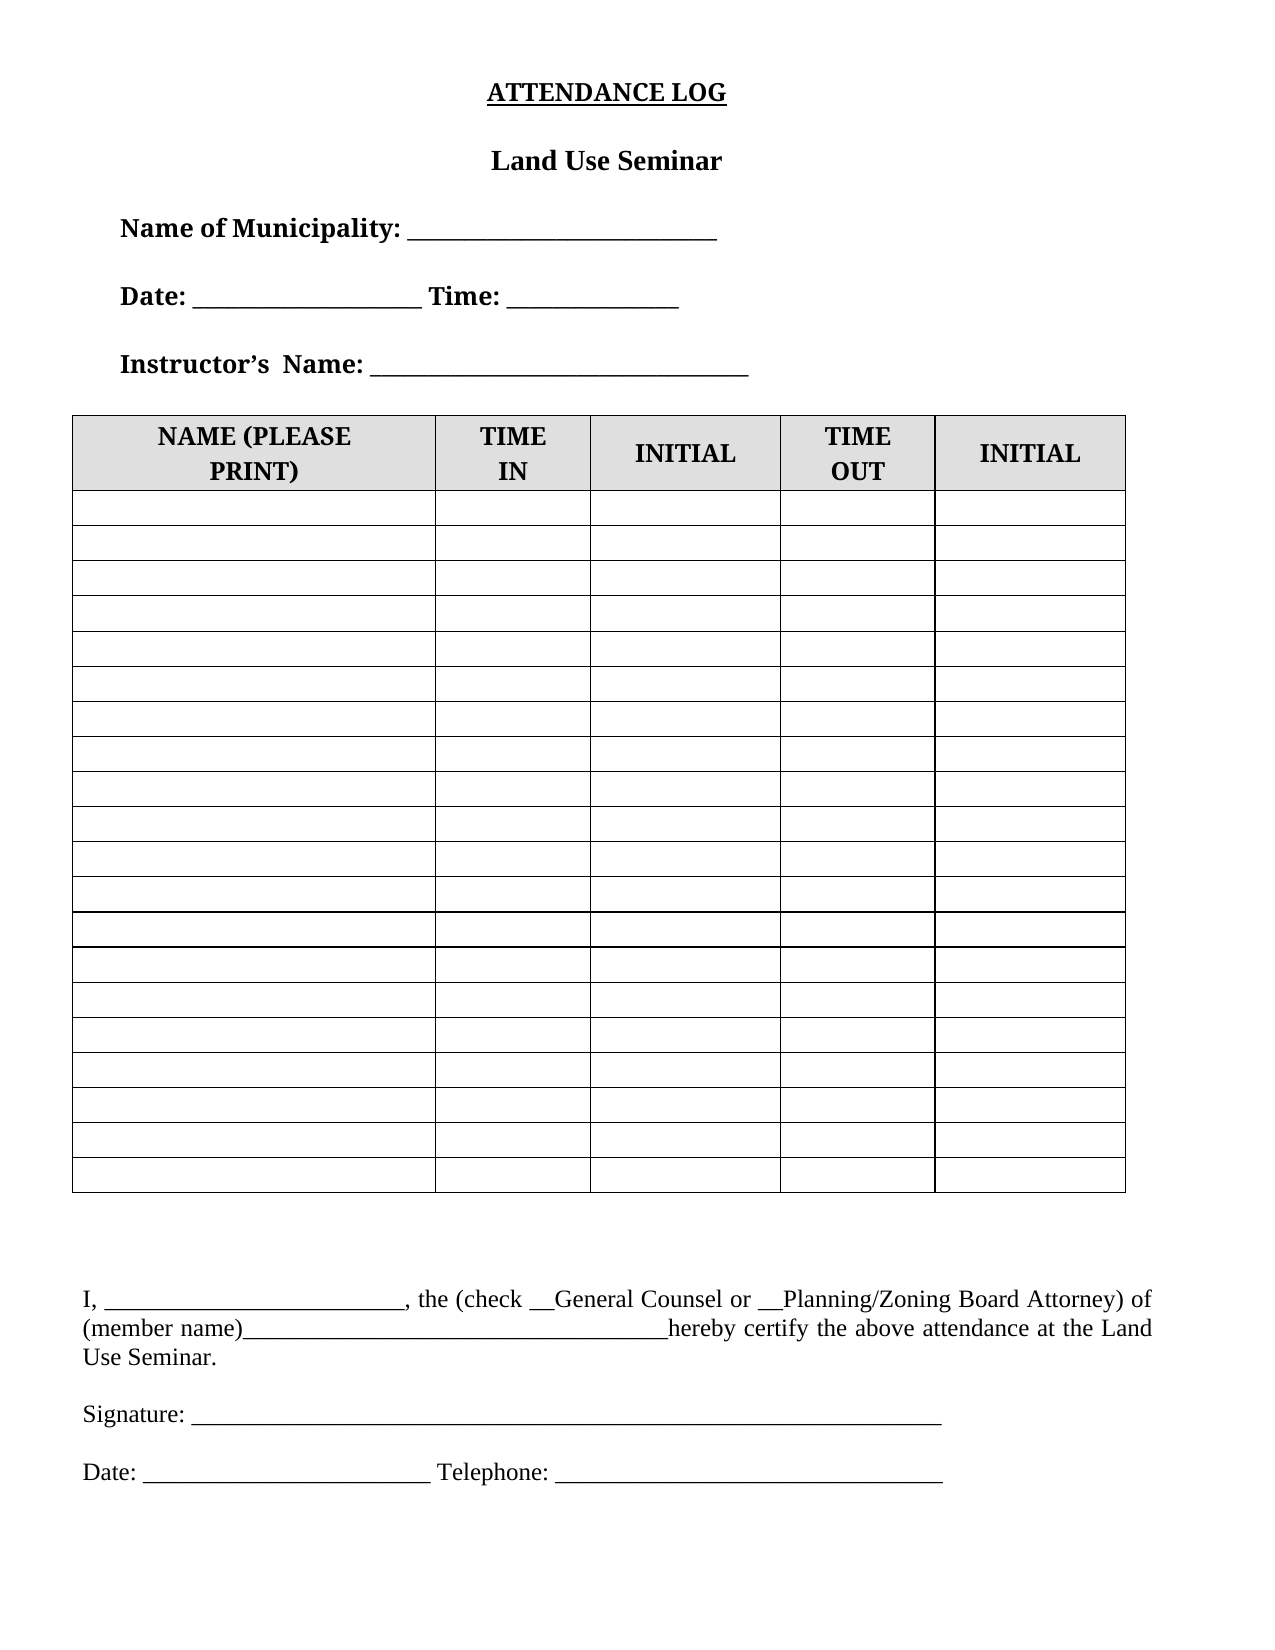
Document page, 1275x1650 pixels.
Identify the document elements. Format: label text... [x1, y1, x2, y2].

table_cell [73, 948, 435, 982]
table_cell [73, 561, 435, 595]
table_cell [591, 1088, 780, 1122]
table_cell [591, 772, 780, 806]
table_cell [936, 667, 1125, 701]
text Date: _______________________ Telephone: _______________________________ [82, 1457, 1153, 1486]
text Instructor’s Name: _________________________________ [45, 347, 1123, 381]
table_cell [936, 596, 1125, 631]
table_cell [436, 772, 590, 806]
table_cell [436, 842, 590, 876]
table_cell [781, 877, 934, 911]
table_cell [936, 983, 1125, 1017]
table_cell [436, 632, 590, 666]
table_cell [436, 1088, 590, 1122]
table_cell [591, 596, 780, 631]
table_cell [73, 772, 435, 806]
table_header TIME IN [436, 416, 590, 490]
table_cell [781, 1053, 934, 1087]
table_cell [73, 596, 435, 631]
table_cell [781, 772, 934, 806]
table_cell [436, 1018, 590, 1052]
table_cell [936, 491, 1125, 525]
table_cell [73, 632, 435, 666]
table_cell [781, 1088, 934, 1122]
table_cell [781, 948, 934, 982]
table_cell [73, 1123, 435, 1157]
table_cell [73, 842, 435, 876]
table_cell [936, 807, 1125, 841]
table_cell [73, 983, 435, 1017]
table_cell [591, 1123, 780, 1157]
table_cell [73, 807, 435, 841]
table_cell [936, 1158, 1125, 1192]
table_cell [436, 667, 590, 701]
table_cell [73, 1088, 435, 1122]
table_cell [591, 526, 780, 560]
table_cell [781, 737, 934, 771]
table_cell [436, 596, 590, 631]
table_cell [73, 1018, 435, 1052]
table_cell [781, 702, 934, 736]
table_cell [781, 1018, 934, 1052]
table_cell [73, 702, 435, 736]
table_cell [436, 807, 590, 841]
table_header NAME (PLEASE PRINT) [73, 416, 435, 490]
table_cell [591, 632, 780, 666]
text ATTENDANCE LOG [157, 75, 1056, 109]
text Land Use Seminar [157, 143, 1056, 177]
table_cell [591, 913, 780, 946]
table_cell [936, 842, 1125, 876]
table_cell [781, 1158, 934, 1192]
table_cell [436, 877, 590, 911]
table_cell [781, 983, 934, 1017]
table_cell [436, 1053, 590, 1087]
table_cell [73, 737, 435, 771]
table_header INITIAL [591, 416, 780, 490]
table_cell [936, 1123, 1125, 1157]
text Date: ____________________ Time: _______________ [45, 279, 1123, 313]
text I, ________________________, the (check __General Counsel or __Planning/Zoning Board Attorney) of (member name)__________________________________hereby certify the above attendance at the Land Use Seminar. [82, 1284, 1153, 1371]
table_cell [591, 1158, 780, 1192]
table_cell [436, 561, 590, 595]
table_cell [436, 526, 590, 560]
table_cell [936, 737, 1125, 771]
table_cell [936, 561, 1125, 595]
table_cell [436, 491, 590, 525]
table_cell [781, 632, 934, 666]
table_cell [936, 702, 1125, 736]
table_cell [73, 913, 435, 946]
table_cell [591, 702, 780, 736]
table_cell [936, 913, 1125, 946]
table_cell [781, 526, 934, 560]
table_cell [591, 737, 780, 771]
table_cell [436, 702, 590, 736]
table_cell [591, 667, 780, 701]
table_cell [936, 632, 1125, 666]
table_cell [73, 1158, 435, 1192]
table_cell [781, 913, 934, 946]
table_cell [781, 491, 934, 525]
table_cell [936, 1018, 1125, 1052]
table_cell [591, 948, 780, 982]
table_cell [781, 667, 934, 701]
table_cell [591, 807, 780, 841]
table_header TIME OUT [781, 416, 934, 490]
table_cell [73, 491, 435, 525]
table_cell [591, 1018, 780, 1052]
table_cell [436, 948, 590, 982]
table_cell [436, 737, 590, 771]
text Signature: ____________________________________________________________ [82, 1399, 1153, 1428]
table_cell [591, 561, 780, 595]
table_cell [781, 1123, 934, 1157]
table_cell [73, 526, 435, 560]
table_cell [936, 948, 1125, 982]
table_cell [436, 1158, 590, 1192]
table_cell [781, 807, 934, 841]
table_cell [781, 596, 934, 631]
table_cell [73, 1053, 435, 1087]
table_cell [436, 913, 590, 946]
table_cell [936, 1053, 1125, 1087]
table_cell [781, 842, 934, 876]
table_header INITIAL [936, 416, 1125, 490]
table_cell [591, 842, 780, 876]
text Name of Municipality: ___________________________ [45, 211, 1123, 245]
table_cell [436, 983, 590, 1017]
table_cell [936, 772, 1125, 806]
table_cell [73, 667, 435, 701]
table_cell [591, 877, 780, 911]
table_cell [936, 1088, 1125, 1122]
table_cell [591, 491, 780, 525]
table_cell [591, 1053, 780, 1087]
table_cell [936, 877, 1125, 911]
table_cell [591, 983, 780, 1017]
table_cell [781, 561, 934, 595]
table_cell [936, 526, 1125, 560]
table_cell [73, 877, 435, 911]
table_cell [436, 1123, 590, 1157]
